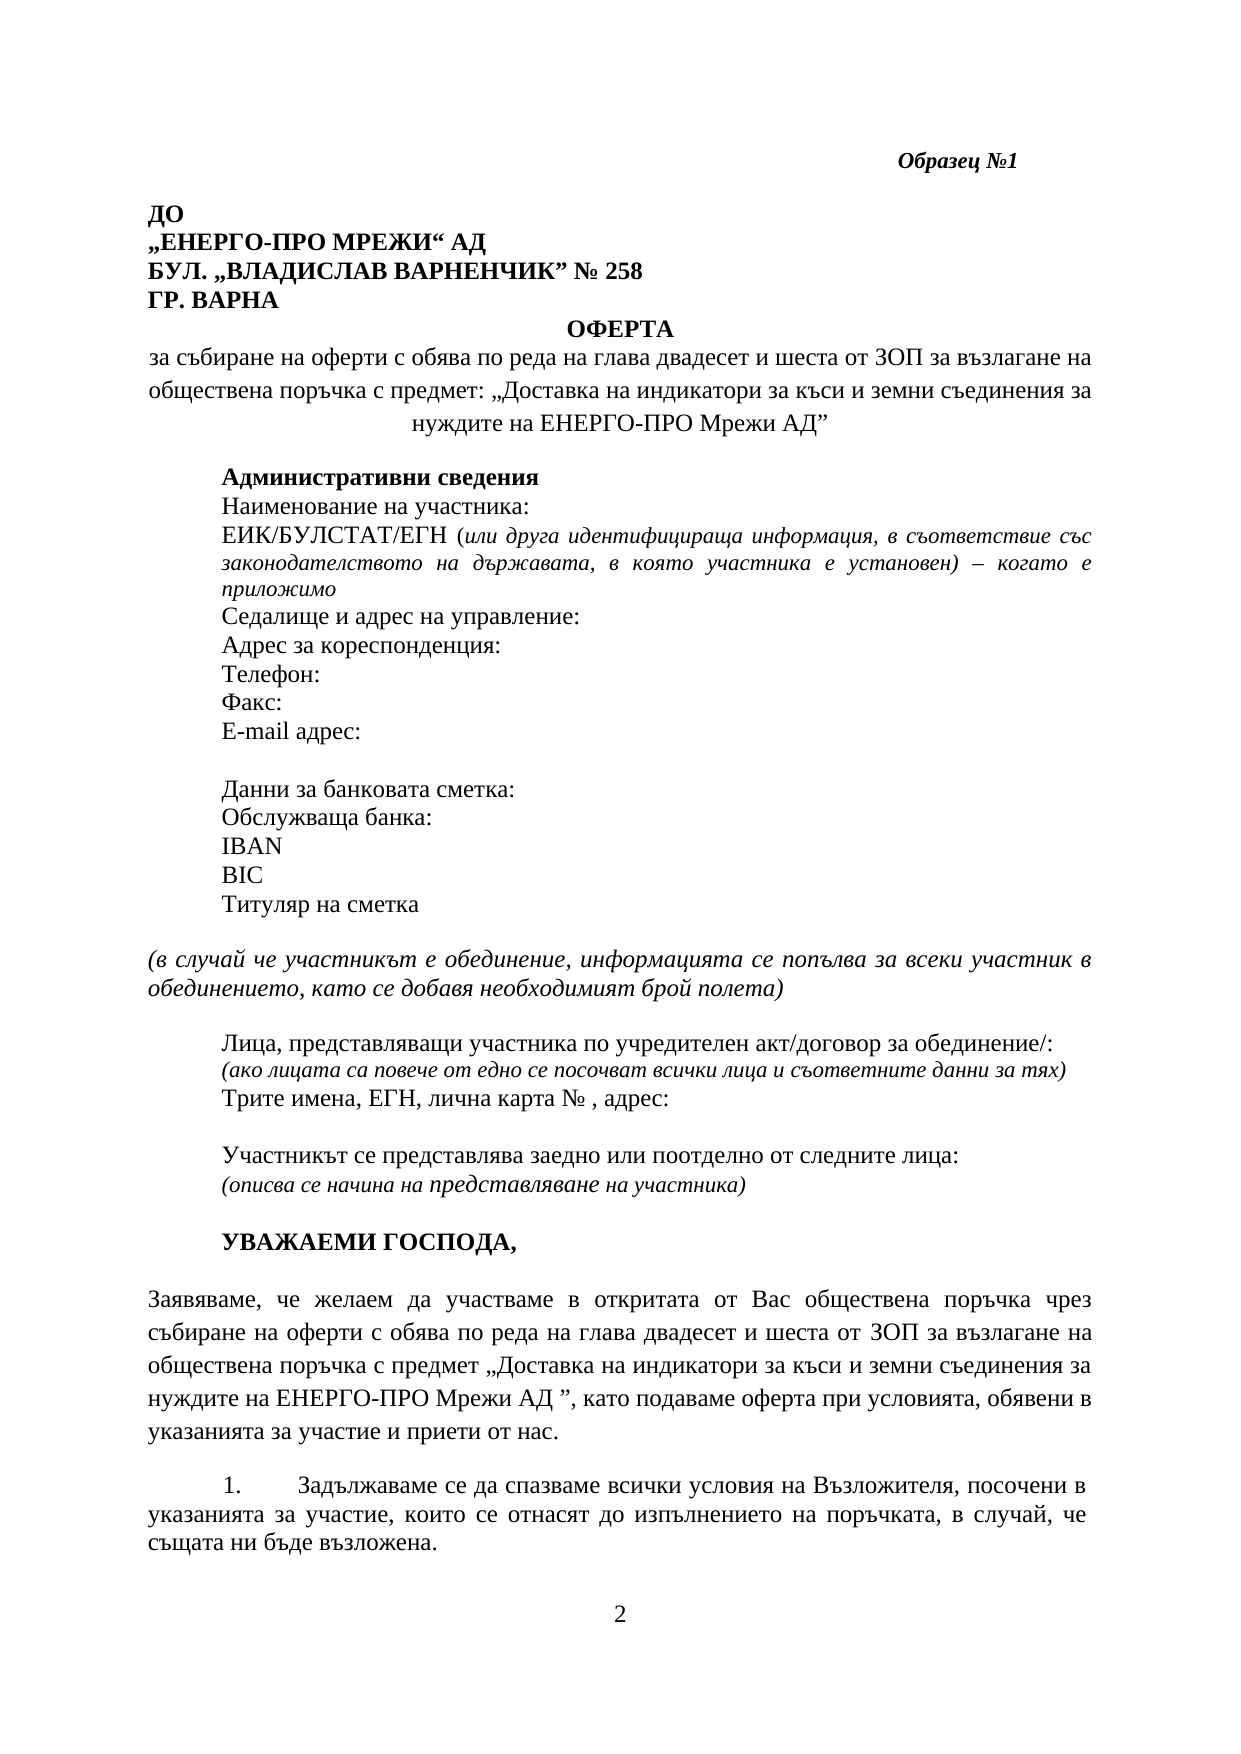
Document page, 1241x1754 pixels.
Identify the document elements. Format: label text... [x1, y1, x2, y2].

text Наименование на участника: [148, 491, 1093, 520]
text BIC [148, 860, 1093, 889]
text Обслужваща банка: [148, 802, 1093, 831]
text IBAN [148, 831, 1093, 860]
text Административни сведения [148, 462, 1093, 491]
text ДО [148, 199, 1093, 227]
text Адрес за кореспонденция: [148, 630, 1093, 659]
text Титуляр на сметка [148, 889, 1093, 917]
text Телефон: [148, 659, 1093, 687]
text Образец №1 [148, 148, 1093, 174]
text Лица, представляващи участника по учредителен акт/договор за обединение/: [148, 1028, 1093, 1056]
text Данни за банковата сметка: [148, 774, 1093, 802]
text „ЕНЕРГО-ПРО МРЕЖИ“ АД [148, 227, 1093, 256]
text (в случай че участникът е обединение, информацията се попълва за всеки участник в обединението, като се добавя необходимият брой полета) [148, 944, 1093, 1001]
text за събиране на оферти с обява по реда на глава двадесет и шеста от ЗОП за възлагане на обществена поръчка с предмет: „Доставка на индикатори за къси и земни съединения за нуждите на ЕНЕРГО-ПРО Мрежи АД” [148, 342, 1093, 437]
text УВАЖАЕМИ Господа, [148, 1227, 1093, 1255]
text ОФЕРТА [148, 314, 1093, 342]
text Седалище и адрес на управление: [148, 601, 1093, 630]
text Участникът се представлява заедно или поотделно от следните лица: [148, 1140, 1093, 1169]
text (описва се начина на представляване на участника) [148, 1169, 1093, 1198]
text гр. варна [148, 285, 1093, 314]
text Факс: [148, 687, 1093, 716]
text Заявяваме, че желаем да участваме в откритата от Вас обществена поръчка чрез събиране на оферти с обява по реда на глава двадесет и шеста от ЗОП за възлагане на обществена поръчка с предмет „Доставка на индикатори за къси и земни съединения за нуждите на ЕНЕРГО-ПРО Мрежи АД ”, като подаваме оферта при условията, обявени в указанията за участие и приети от нас. [148, 1284, 1093, 1445]
text Е-mail адрес: [148, 716, 1093, 745]
text (ако лицата са повече от едно се посочват всички лица и съответните данни за тях) [148, 1056, 1093, 1083]
text ЕИК/БУЛСТАТ/ЕГН (или друга идентифицираща информация, в съответствие със законодателството на държавата, в която участника е установен) – когато е приложимо [221, 520, 1093, 601]
text БУЛ. „Владислав варненчик” № 258 [148, 256, 1093, 285]
list Задължаваме се да спазваме всички условия на Възложителя, посочени в указанията за участие, които се отнасят до изпълнението на поръчката, в случай, че същата ни бъде възложена. [148, 1470, 1087, 1556]
text Трите имена, ЕГН, лична карта № , адрес: [148, 1083, 1093, 1112]
